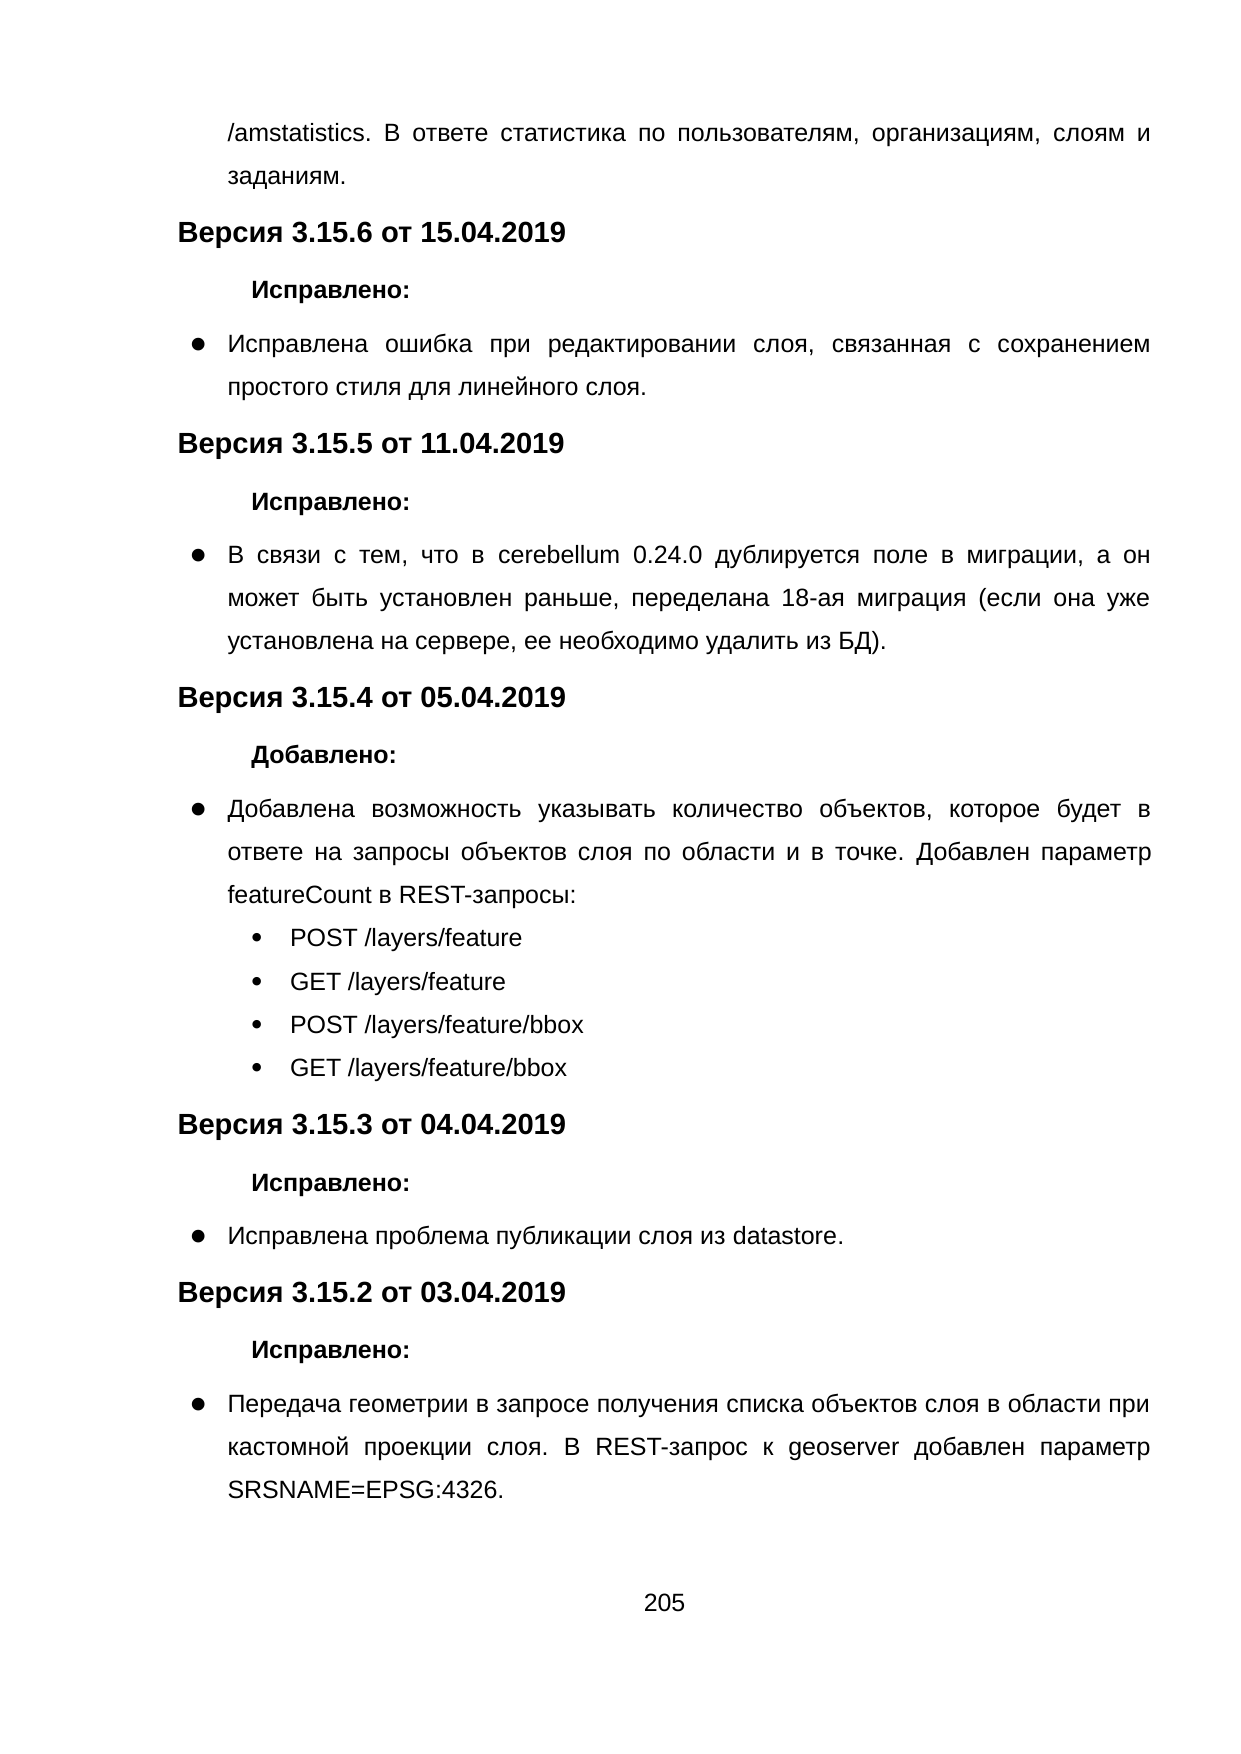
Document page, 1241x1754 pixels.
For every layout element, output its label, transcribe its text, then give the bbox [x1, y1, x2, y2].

text Исправлено: [177, 1335, 1152, 1364]
title Версия 3.15.3 от 04.04.2019 [177, 1107, 1152, 1140]
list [190, 118, 1152, 190]
text Исправлено: [177, 1167, 1152, 1196]
title Версия 3.15.2 от 03.04.2019 [177, 1274, 1152, 1308]
list Исправлена ошибка при редактировании слоя, связанная с сохранением простого стиля для линейного слоя. [190, 329, 1152, 401]
title Версия 3.15.6 от 15.04.2019 [177, 215, 1152, 248]
text Исправлено: [177, 486, 1152, 515]
text Исправлено: [177, 276, 1152, 304]
title Версия 3.15.4 от 05.04.2019 [177, 680, 1152, 713]
title Версия 3.15.5 от 11.04.2019 [177, 426, 1152, 459]
list Добавлена возможность указывать количество объектов, которое будет в ответе на запросы объектов слоя по области и в точке. Добавлен параметр featureCount в REST-запросы: [190, 794, 1152, 909]
list Передача геометрии в запросе получения списка объектов слоя в области при кастомной проекции слоя. В REST-запрос к geoserver добавлен параметр SRSNAME=EPSG:4326. [190, 1389, 1152, 1504]
list POST /layers/feature/bbox [252, 1010, 1152, 1039]
list GET /layers/feature/bbox [252, 1053, 1152, 1082]
list POST /layers/feature [252, 923, 1152, 952]
text Добавлено: [177, 741, 1152, 769]
list В связи с тем, что в cerebellum 0.24.0 дублируется поле в миграции, а он может быть установлен раньше, переделана 18-ая миграция (если она уже установлена на сервере, ее необходимо удалить из БД). [190, 540, 1152, 655]
list Исправлена проблема публикации слоя из datastore. [190, 1221, 1152, 1250]
list GET /layers/feature [252, 967, 1152, 996]
